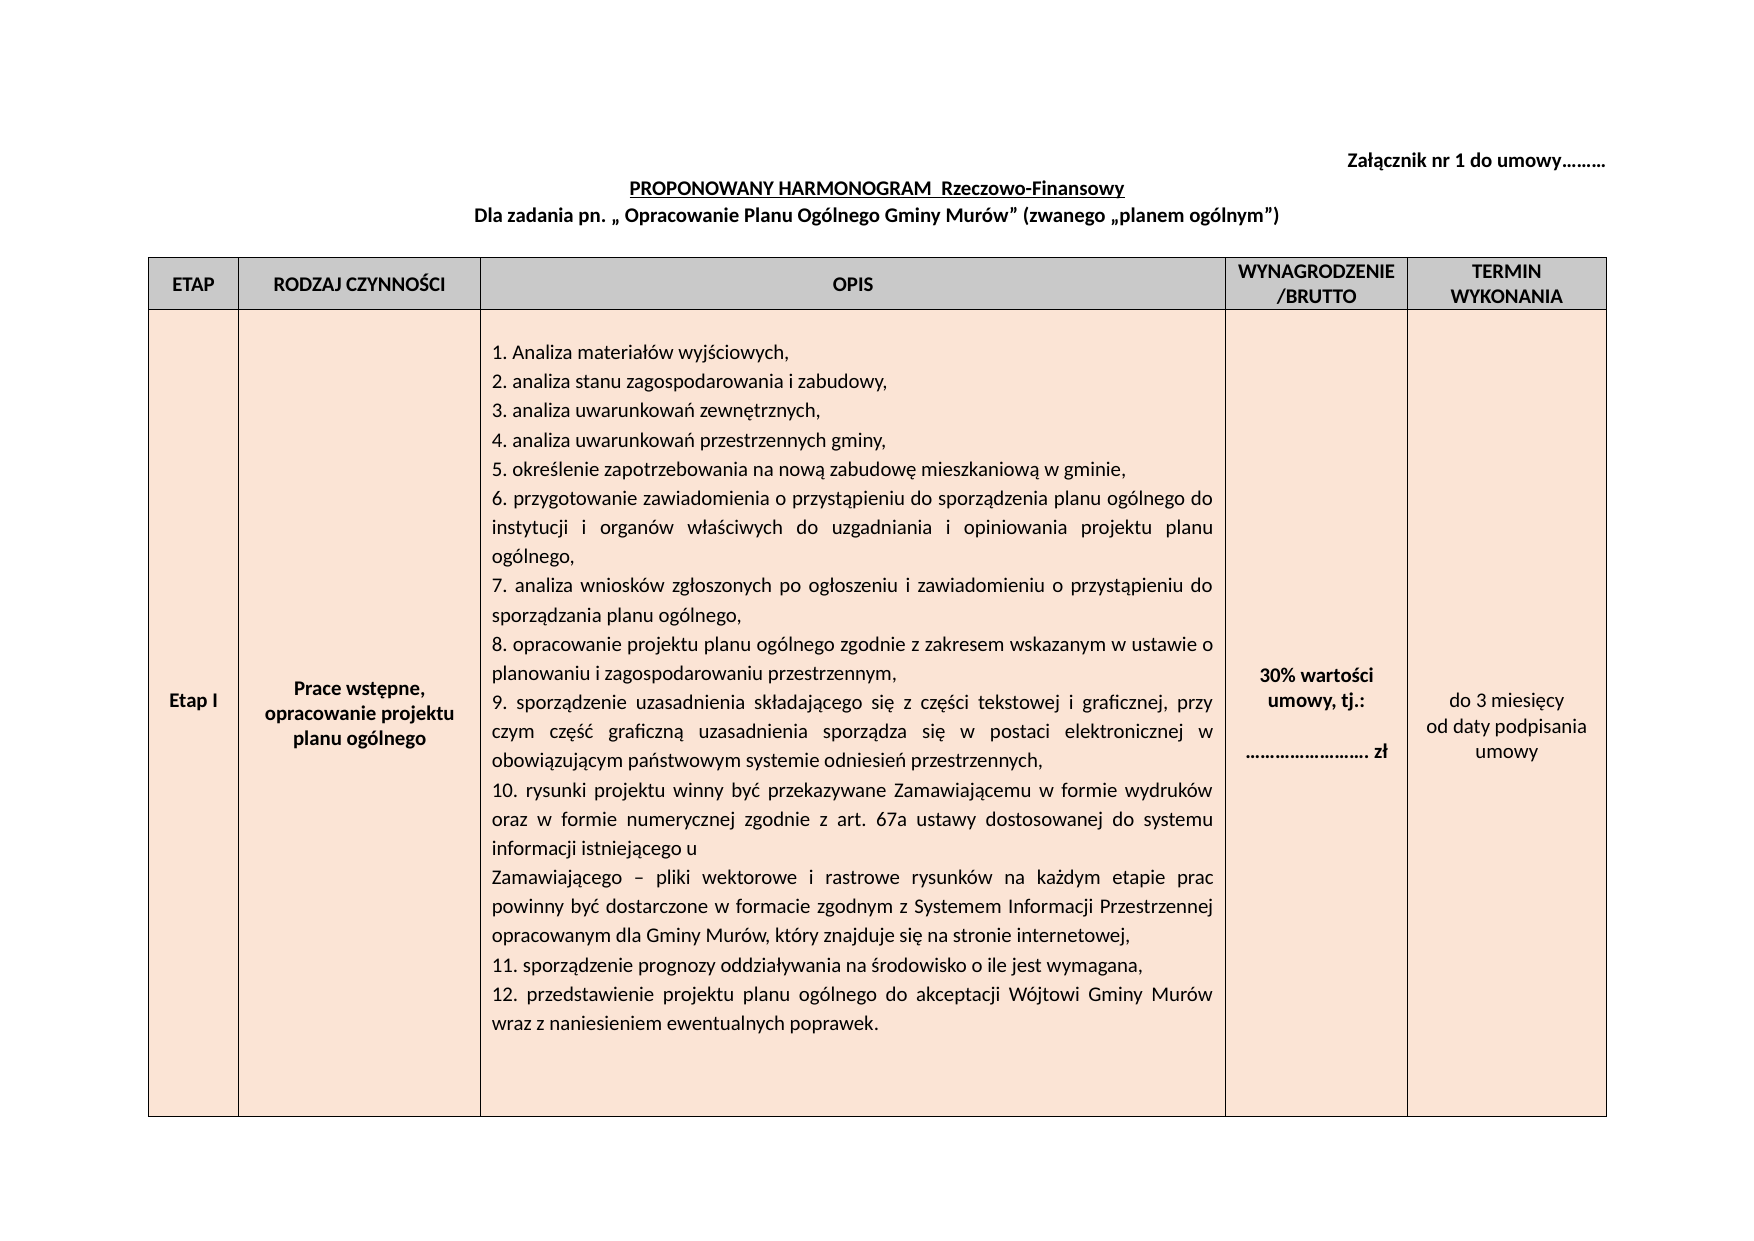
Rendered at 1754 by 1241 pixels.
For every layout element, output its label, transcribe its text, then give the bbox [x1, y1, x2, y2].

table_header OPIS [481, 258, 1225, 309]
text PROPONOWANY HARMONOGRAM Rzeczowo-Finansowy [148, 175, 1606, 201]
table_cell Etap I [149, 310, 238, 1116]
table_cell do 3 miesięcy od daty podpisania umowy [1408, 310, 1606, 1116]
text Załącznik nr 1 do umowy……… [148, 148, 1606, 173]
table_header TERMIN WYKONANIA [1408, 258, 1606, 309]
table_cell 1. Analiza materiałów wyjściowych, 2. analiza stanu zagospodarowania i zabudowy, 3. analiza uwarunkowań zewnętrznych, 4. analiza uwarunkowań przestrzennych gminy, 5. określenie zapotrzebowania na nową zabudowę mieszkaniową w gminie, 6. przygotowanie zawiadomienia o przystąpieniu do sporządzenia planu ogólnego do instytucji i organów właściwych do uzgadniania i opiniowania projektu planu ogólnego, 7. analiza wniosków zgłoszonych po ogłoszeniu i zawiadomieniu o przystąpieniu do sporządzania planu ogólnego, 8. opracowanie projektu planu ogólnego zgodnie z zakresem wskazanym w ustawie o planowaniu i zagospodarowaniu przestrzennym, 9. sporządzenie uzasadnienia składającego się z części tekstowej i graficznej, przy czym część graficzną uzasadnienia sporządza się w postaci elektronicznej w obowiązującym państwowym systemie odniesień przestrzennych, 10. rysunki projektu winny być przekazywane Zamawiającemu w formie wydruków oraz w formie numerycznej zgodnie z art. 67a ustawy dostosowanej do systemu informacji istniejącego u Zamawiającego – pliki wektorowe i rastrowe rysunków na każdym etapie prac powinny być dostarczone w formacie zgodnym z Systemem Informacji Przestrzennej opracowanym dla Gminy Murów, który znajduje się na stronie internetowej, 11. sporządzenie prognozy oddziaływania na środowisko o ile jest wymagana, 12. przedstawienie projektu planu ogólnego do akceptacji Wójtowi Gminy Murów wraz z naniesieniem ewentualnych poprawek. [481, 310, 1225, 1116]
text Dla zadania pn. „ Opracowanie Planu Ogólnego Gminy Murów” (zwanego „planem ogólnym”) [148, 202, 1606, 228]
table_header ETAP [149, 258, 238, 309]
table_cell 30% wartości umowy, tj.: ……………………. zł [1226, 310, 1407, 1116]
table_cell Prace wstępne, opracowanie projektu planu ogólnego [239, 310, 480, 1116]
table_header RODZAJ CZYNNOŚCI [239, 258, 480, 309]
table_header WYNAGRODZENIE/BRUTTO [1226, 258, 1407, 309]
